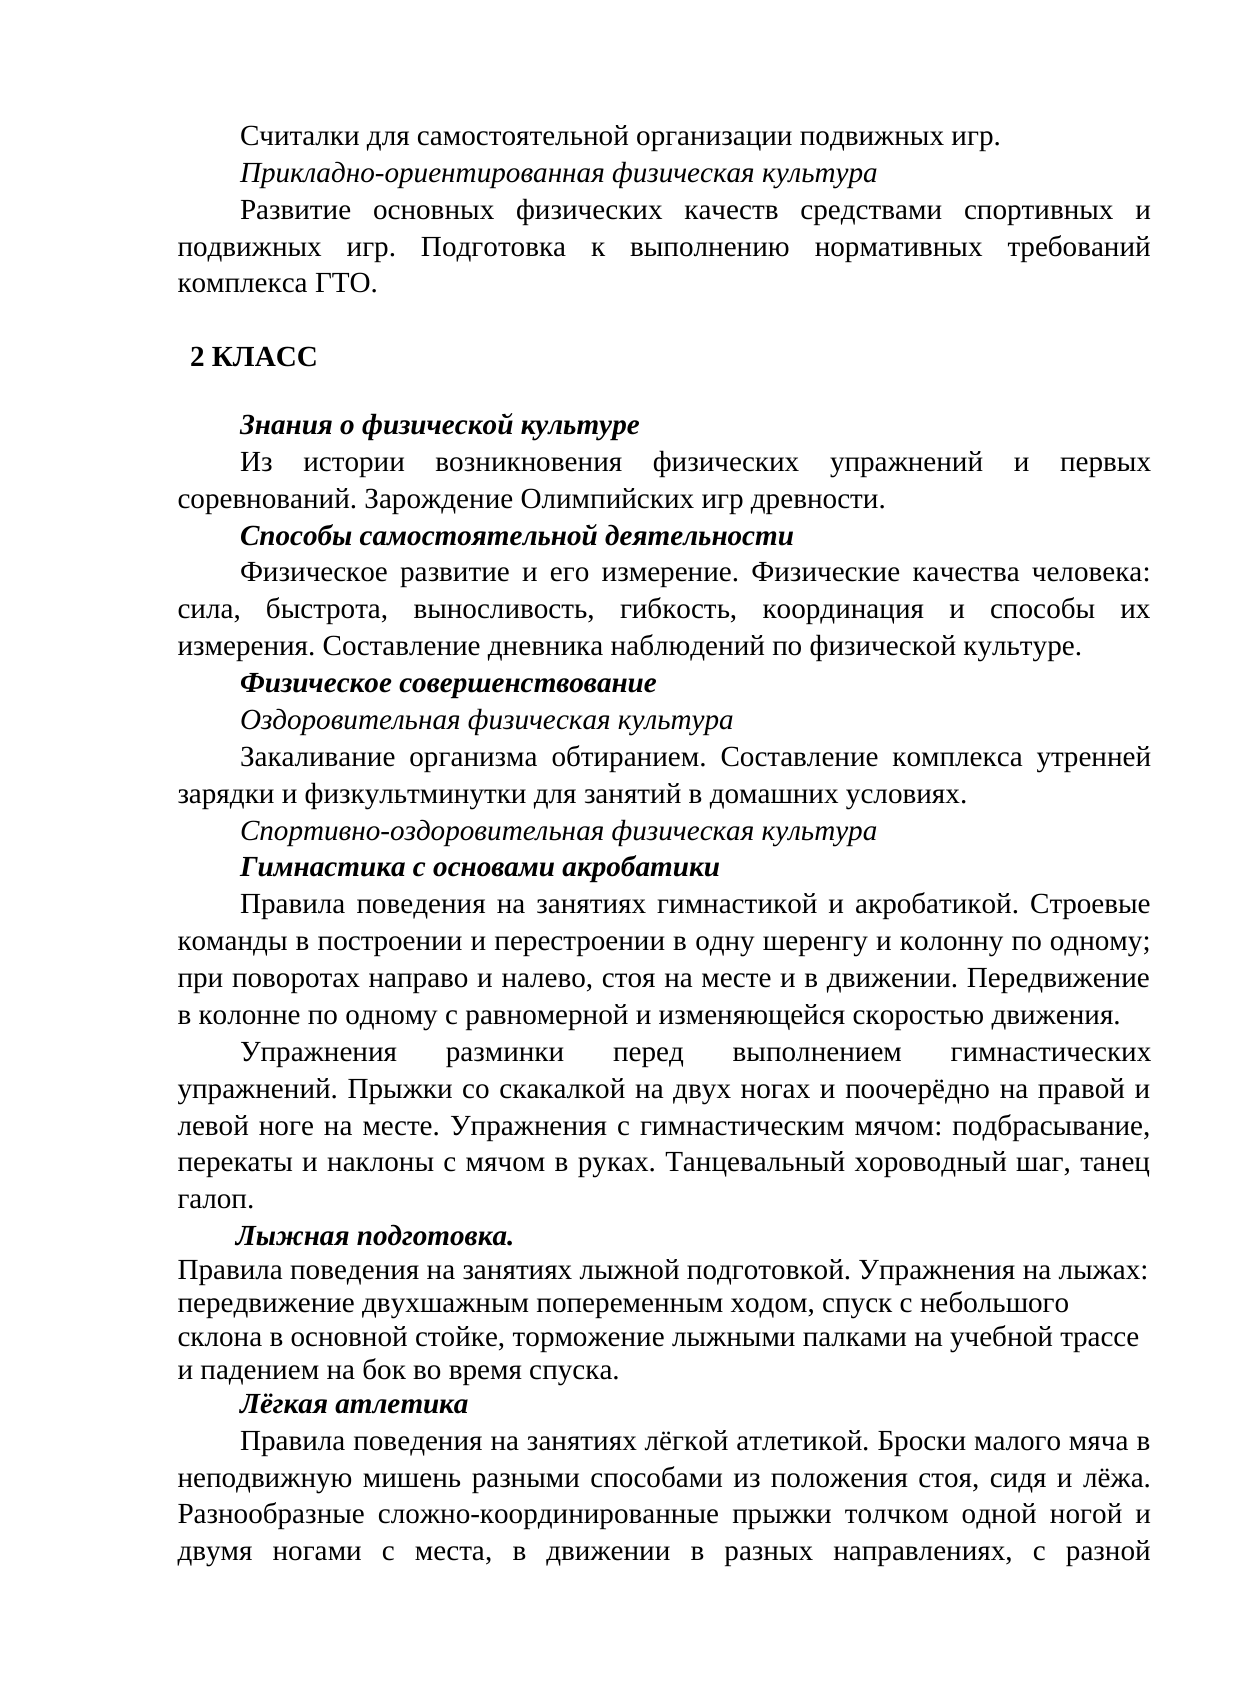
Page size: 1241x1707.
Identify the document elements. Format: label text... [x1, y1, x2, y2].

text Физическое развитие и его измерение. Физические качества человека: сила, быстрота, выносливость, гибкость, координация и способы их измерения. Составление дневника наблюдений по физической культуре. [177, 554, 1152, 662]
text Развитие основных физических качеств средствами спортивных и подвижных игр. Подготовка к выполнению нормативных требований комплекса ГТО. [177, 192, 1152, 299]
text Прикладно-ориентированная физическая культура [177, 155, 1152, 188]
text Упражнения разминки перед выполнением гимнастических упражнений. Прыжки со скакалкой на двух ногах и поочерёдно на правой и левой ноге на месте. Упражнения с гимнастическим мячом: подбрасывание, перекаты и наклоны с мячом в руках. Танцевальный хороводный шаг, танец галоп. [177, 1034, 1152, 1215]
text Физическое совершенствование [177, 665, 1152, 699]
text Считалки для самостоятельной организации подвижных игр. [177, 118, 1152, 152]
text Из истории возникновения физических упражнений и первых соревнований. Зарождение Олимпийских игр древности. [177, 444, 1152, 514]
text Правила поведения на занятиях гимнастикой и акробатикой. Строевые команды в построении и перестроении в одну шеренгу и колонну по одному; при поворотах направо и налево, стоя на месте и в движении. Передвижение в колонне по одному с равномерной и изменяющейся скоростью движения. [177, 886, 1152, 1031]
text Знания о физической культуре [177, 407, 1152, 441]
text Оздоровительная физическая культура [177, 702, 1152, 736]
text Гимнастика с основами акробатики [177, 849, 1152, 883]
text Закаливание организма обтиранием. Составление комплекса утренней зарядки и физкультминутки для занятий в домашних условиях. [177, 739, 1152, 809]
text Лыжная подготовка. [177, 1218, 1152, 1252]
text Спортивно-оздоровительная физическая культура [177, 813, 1152, 846]
text Лёгкая атлетика [177, 1386, 1152, 1419]
text Правила поведения на занятиях лыжной подготовкой. Упражнения на лыжах: передвижение двухшажным попеременным ходом, спуск с небольшого склона в основной стойке, торможение лыжными палками на учебной трассе и падением на бок во время спуска. [177, 1252, 1152, 1386]
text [177, 1423, 1152, 1567]
text Способы самостоятельной деятельности [177, 518, 1152, 551]
text 2 КЛАСС [190, 339, 1152, 373]
